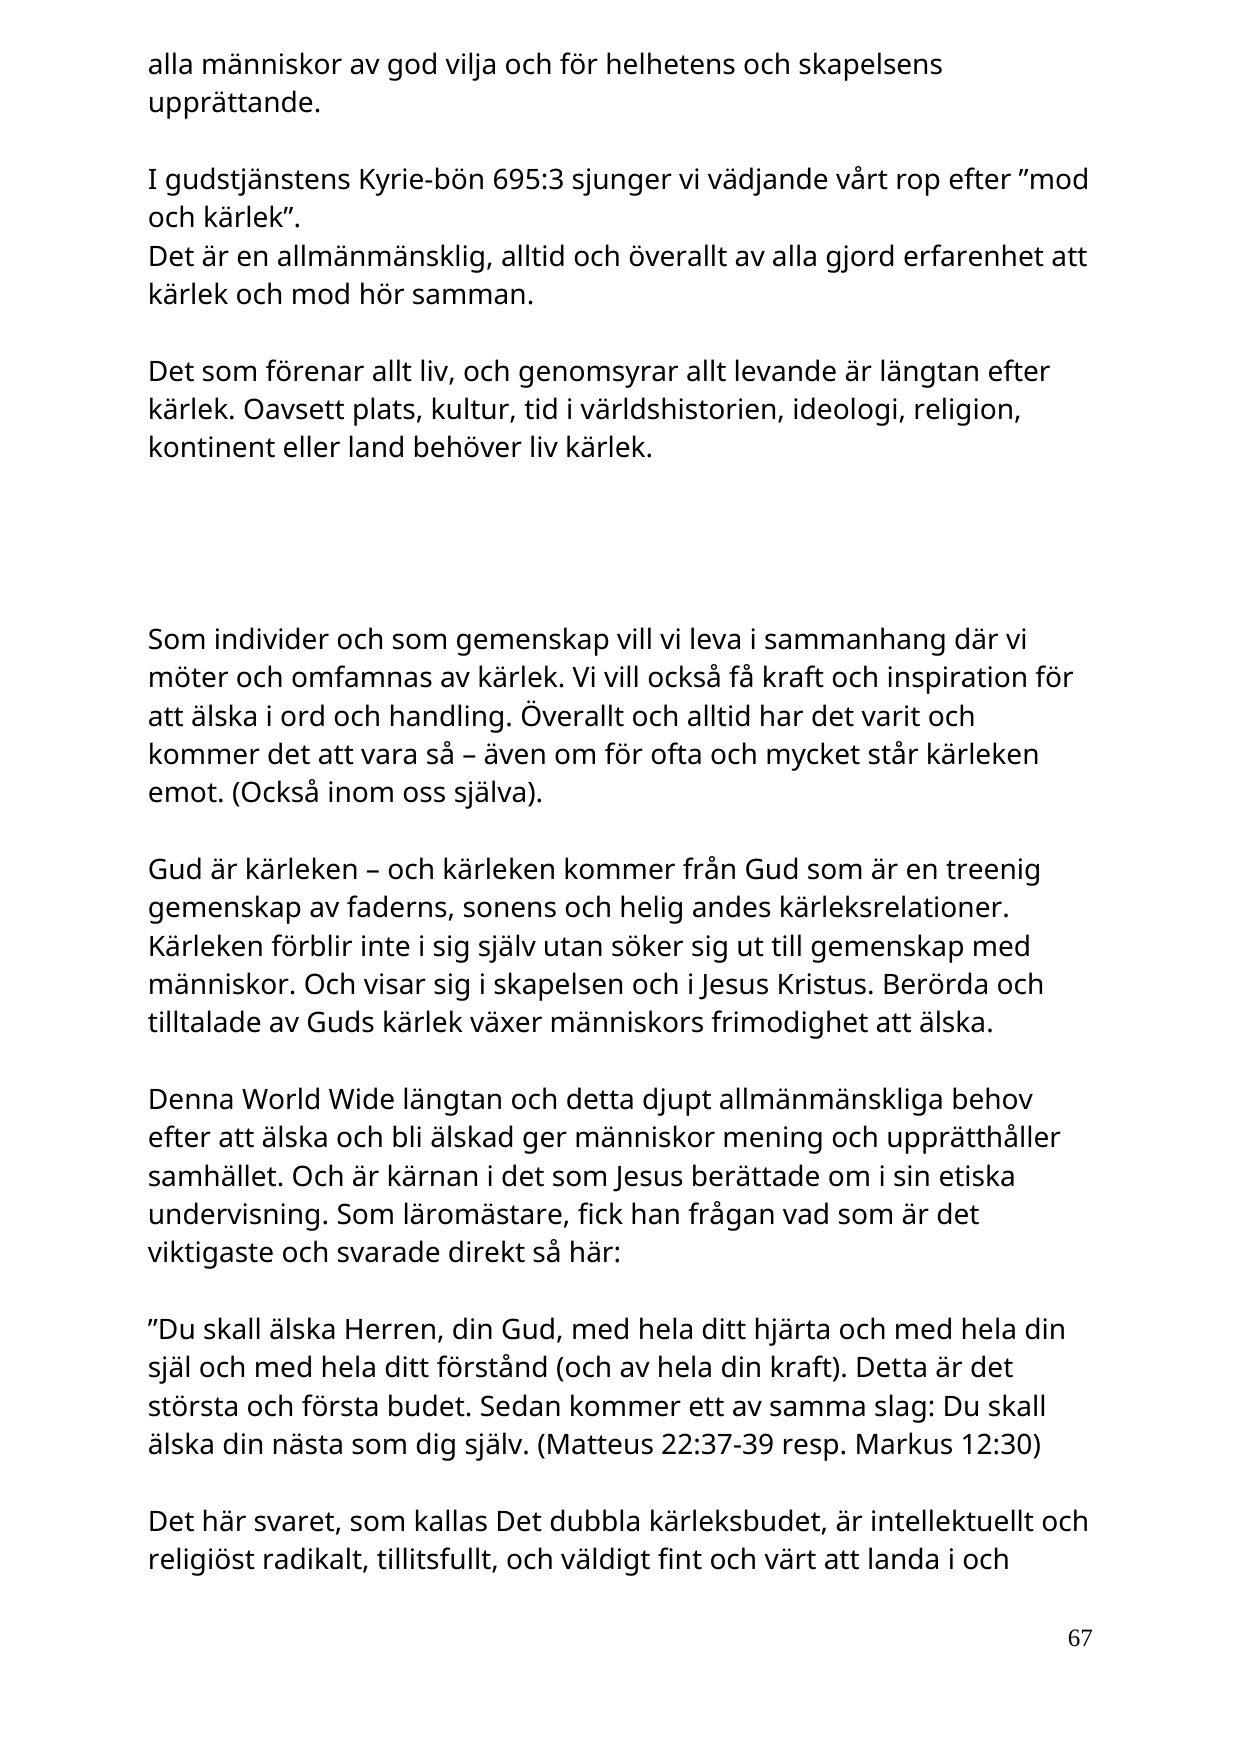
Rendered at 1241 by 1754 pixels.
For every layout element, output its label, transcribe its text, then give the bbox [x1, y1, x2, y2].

text I gudstjänstens Kyrie-bön 695:3 sjunger vi vädjande vårt rop efter ”mod och kärlek”. Det är en allmänmänsklig, alltid och överallt av alla gjord erfarenhet att kärlek och mod hör samman. [148, 159, 1093, 313]
text Det som förenar allt liv, och genomsyrar allt levande är längtan efter kärlek. Oavsett plats, kultur, tid i världshistorien, ideologi, religion, kontinent eller land behöver liv kärlek. [148, 351, 1093, 466]
text ”Du skall älska Herren, din Gud, med hela ditt hjärta och med hela din själ och med hela ditt förstånd (och av hela din kraft). Detta är det största och första budet. Sedan kommer ett av samma slag: Du skall älska din nästa som dig själv. (Matteus 22:37-39 resp. Markus 12:30) [148, 1309, 1093, 1463]
text Denna World Wide längtan och detta djupt allmänmänskliga behov efter att älska och bli älskad ger människor mening och upprätthåller samhället. Och är kärnan i det som Jesus berättade om i sin etiska undervisning. Som läromästare, fick han frågan vad som är det viktigaste och svarade direkt så här: [148, 1079, 1093, 1271]
text Som individer och som gemenskap vill vi leva i sammanhang där vi möter och omfamnas av kärlek. Vi vill också få kraft och inspiration för att älska i ord och handling. Överallt och alltid har det varit och kommer det att vara så – även om för ofta och mycket står kärleken emot. (Också inom oss själva). [148, 619, 1093, 811]
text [148, 44, 1093, 121]
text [148, 1501, 1093, 1578]
text Gud är kärleken – och kärleken kommer från Gud som är en treenig gemenskap av faderns, sonens och helig andes kärleksrelationer. Kärleken förblir inte i sig själv utan söker sig ut till gemenskap med människor. Och visar sig i skapelsen och i Jesus Kristus. Berörda och tilltalade av Guds kärlek växer människors frimodighet att älska. [148, 849, 1093, 1041]
